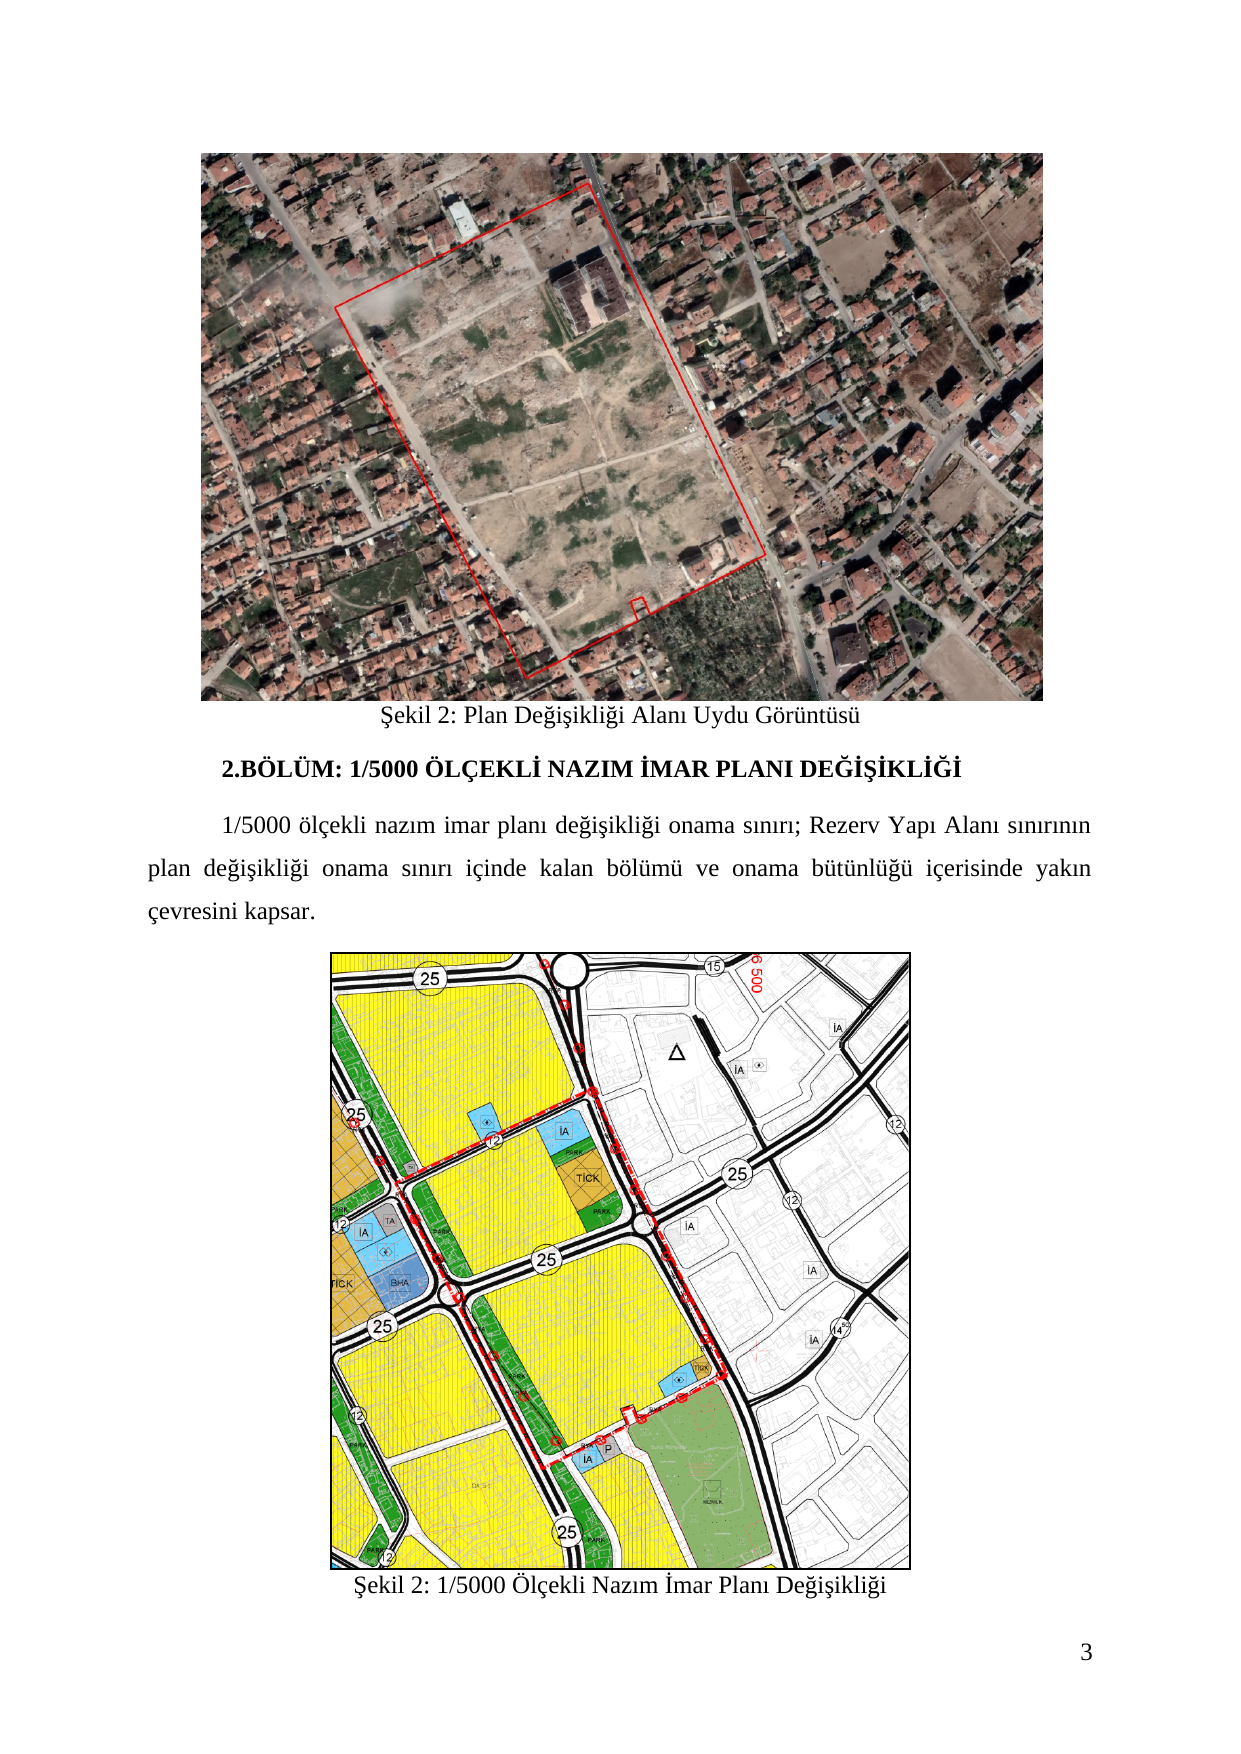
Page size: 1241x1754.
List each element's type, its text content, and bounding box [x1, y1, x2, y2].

text 1/5000 ölçekli nazım imar planı değişikliği onama sınırı; Rezerv Yapı Alanı sınırının plan değişikliği onama sınırı içinde kalan bölümü ve onama bütünlüğü içerisinde yakın çevresini kapsar. [148, 810, 1093, 925]
text 2.BÖLÜM: 1/5000 ÖLÇEKLİ NAZIM İMAR PLANI DEĞİŞİKLİĞİ [148, 754, 1093, 783]
picture [332, 954, 909, 1568]
picture [201, 153, 1043, 701]
text Şekil 2: 1/5000 Ölçekli Nazım İmar Planı Değişikliği [148, 1570, 1093, 1599]
